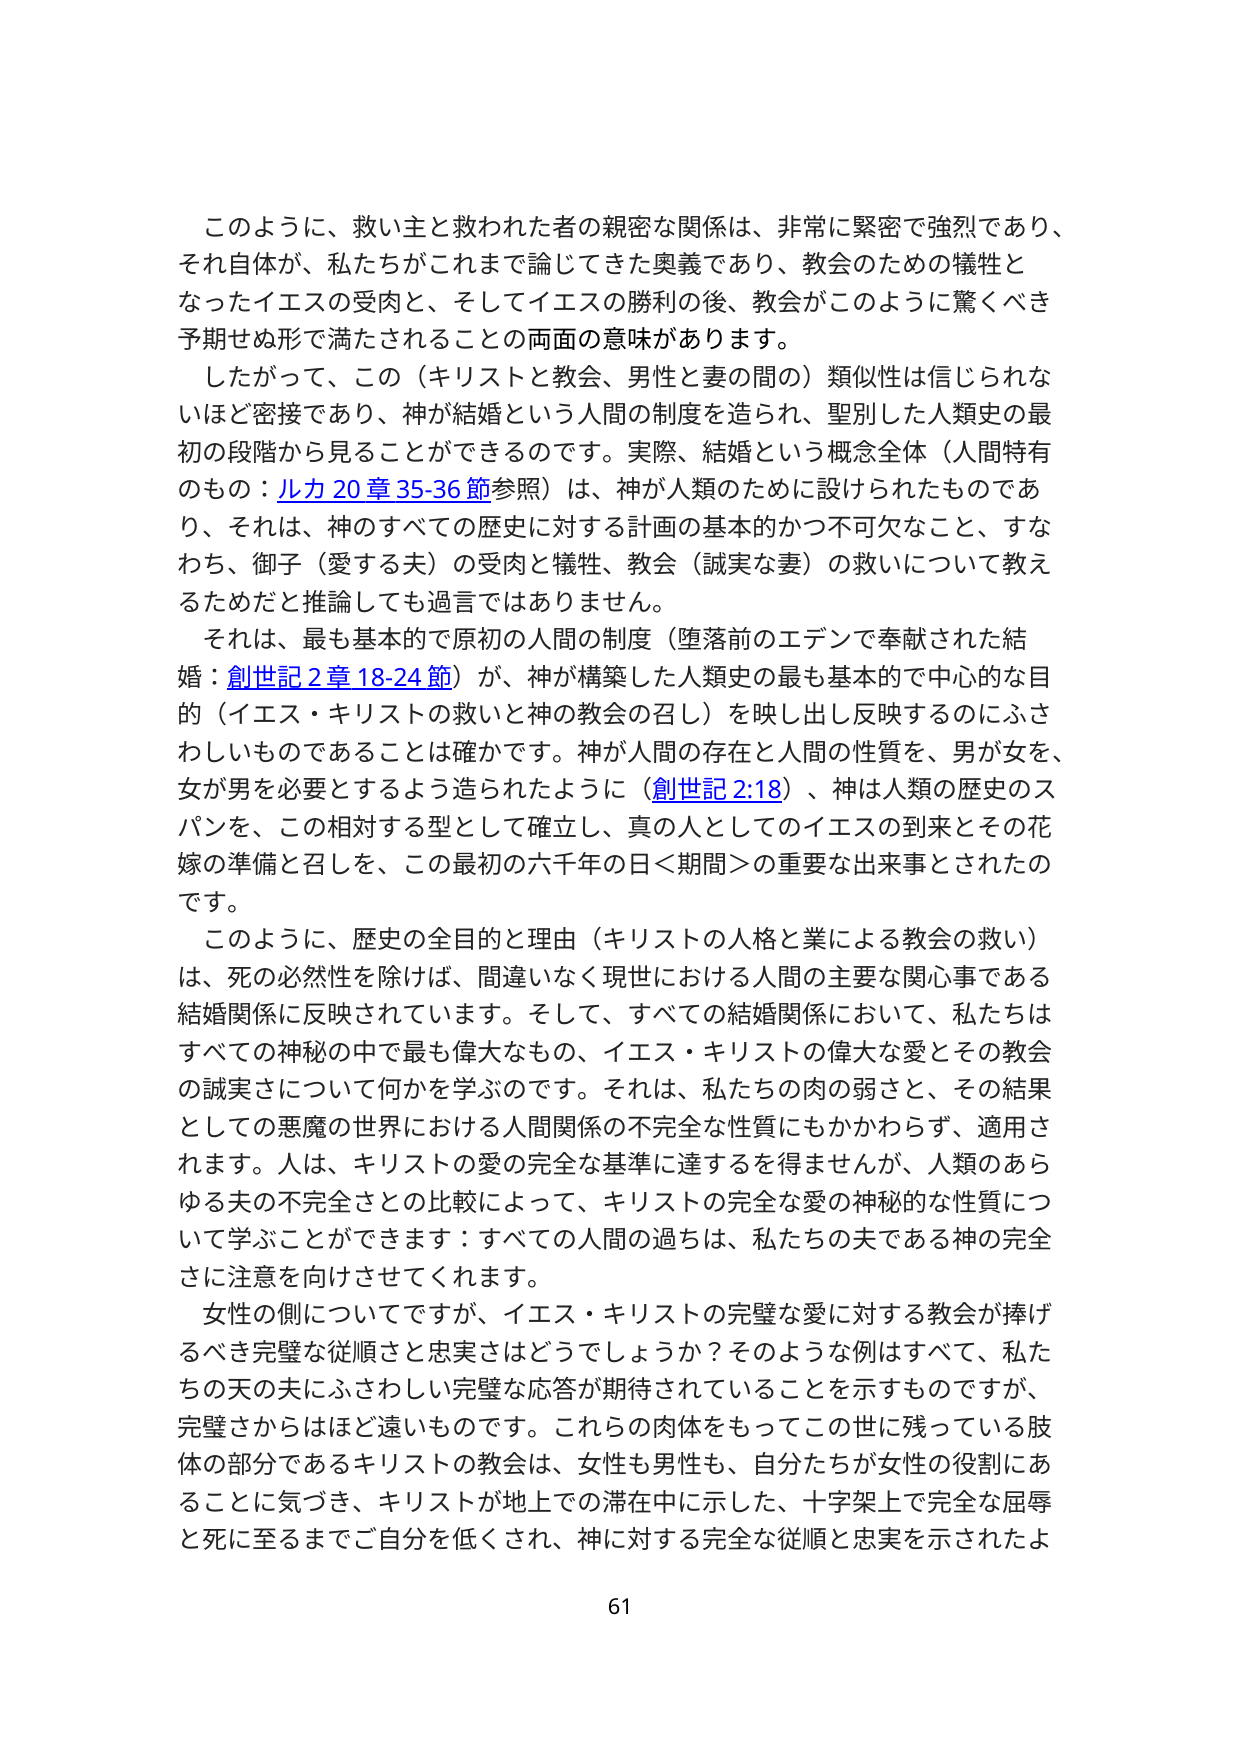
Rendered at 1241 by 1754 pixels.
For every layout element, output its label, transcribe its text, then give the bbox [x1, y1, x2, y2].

text したがって、この（キリストと教会、男性と妻の間の）類似性は信じられないほど密接であり、神が結婚という人間の制度を造られ、聖別した人類史の最初の段階から見ることができるのです。実際、結婚という概念全体（人間特有のもの：ルカ20章35-36節参照）は、神が人類のために設けられたものであり、それは、神のすべての歴史に対する計画の基本的かつ不可欠なこと、すなわち、御子（愛する夫）の受肉と犠牲、教会（誠実な妻）の救いについて教えるためだと推論しても過言ではありません。 [177, 357, 1063, 619]
text それは、最も基本的で原初の人間の制度（堕落前のエデンで奉献された結婚：創世記2章18-24節）が、神が構築した人類史の最も基本的で中心的な目的（イエス・キリストの救いと神の教会の召し）を映し出し反映するのにふさわしいものであることは確かです。神が人間の存在と人間の性質を、男が女を、女が男を必要とするよう造られたように（創世記2:18）、神は人類の歴史のスパンを、この相対する型として確立し、真の人としてのイエスの到来とその花嫁の準備と召しを、この最初の六千年の日＜期間＞の重要な出来事とされたのです。 [177, 619, 1063, 919]
text このように、歴史の全目的と理由（キリストの人格と業による教会の救い）は、死の必然性を除けば、間違いなく現世における人間の主要な関心事である結婚関係に反映されています。そして、すべての結婚関係において、私たちはすべての神秘の中で最も偉大なもの、イエス・キリストの偉大な愛とその教会の誠実さについて何かを学ぶのです。それは、私たちの肉の弱さと、その結果としての悪魔の世界における人間関係の不完全な性質にもかかわらず、適用されます。人は、キリストの愛の完全な基準に達するを得ませんが、人類のあらゆる夫の不完全さとの比較によって、キリストの完全な愛の神秘的な性質について学ぶことができます：すべての人間の過ちは、私たちの夫である神の完全さに注意を向けさせてくれます。 [177, 919, 1063, 1294]
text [177, 1294, 1063, 1557]
text このように、救い主と救われた者の親密な関係は、非常に緊密で強烈であり、それ自体が、私たちがこれまで論じてきた奧義であり、教会のための犠牲となったイエスの受肉と、そしてイエスの勝利の後、教会がこのように驚くべき予期せぬ形で満たされることの両面の意味があります。 [177, 207, 1063, 357]
